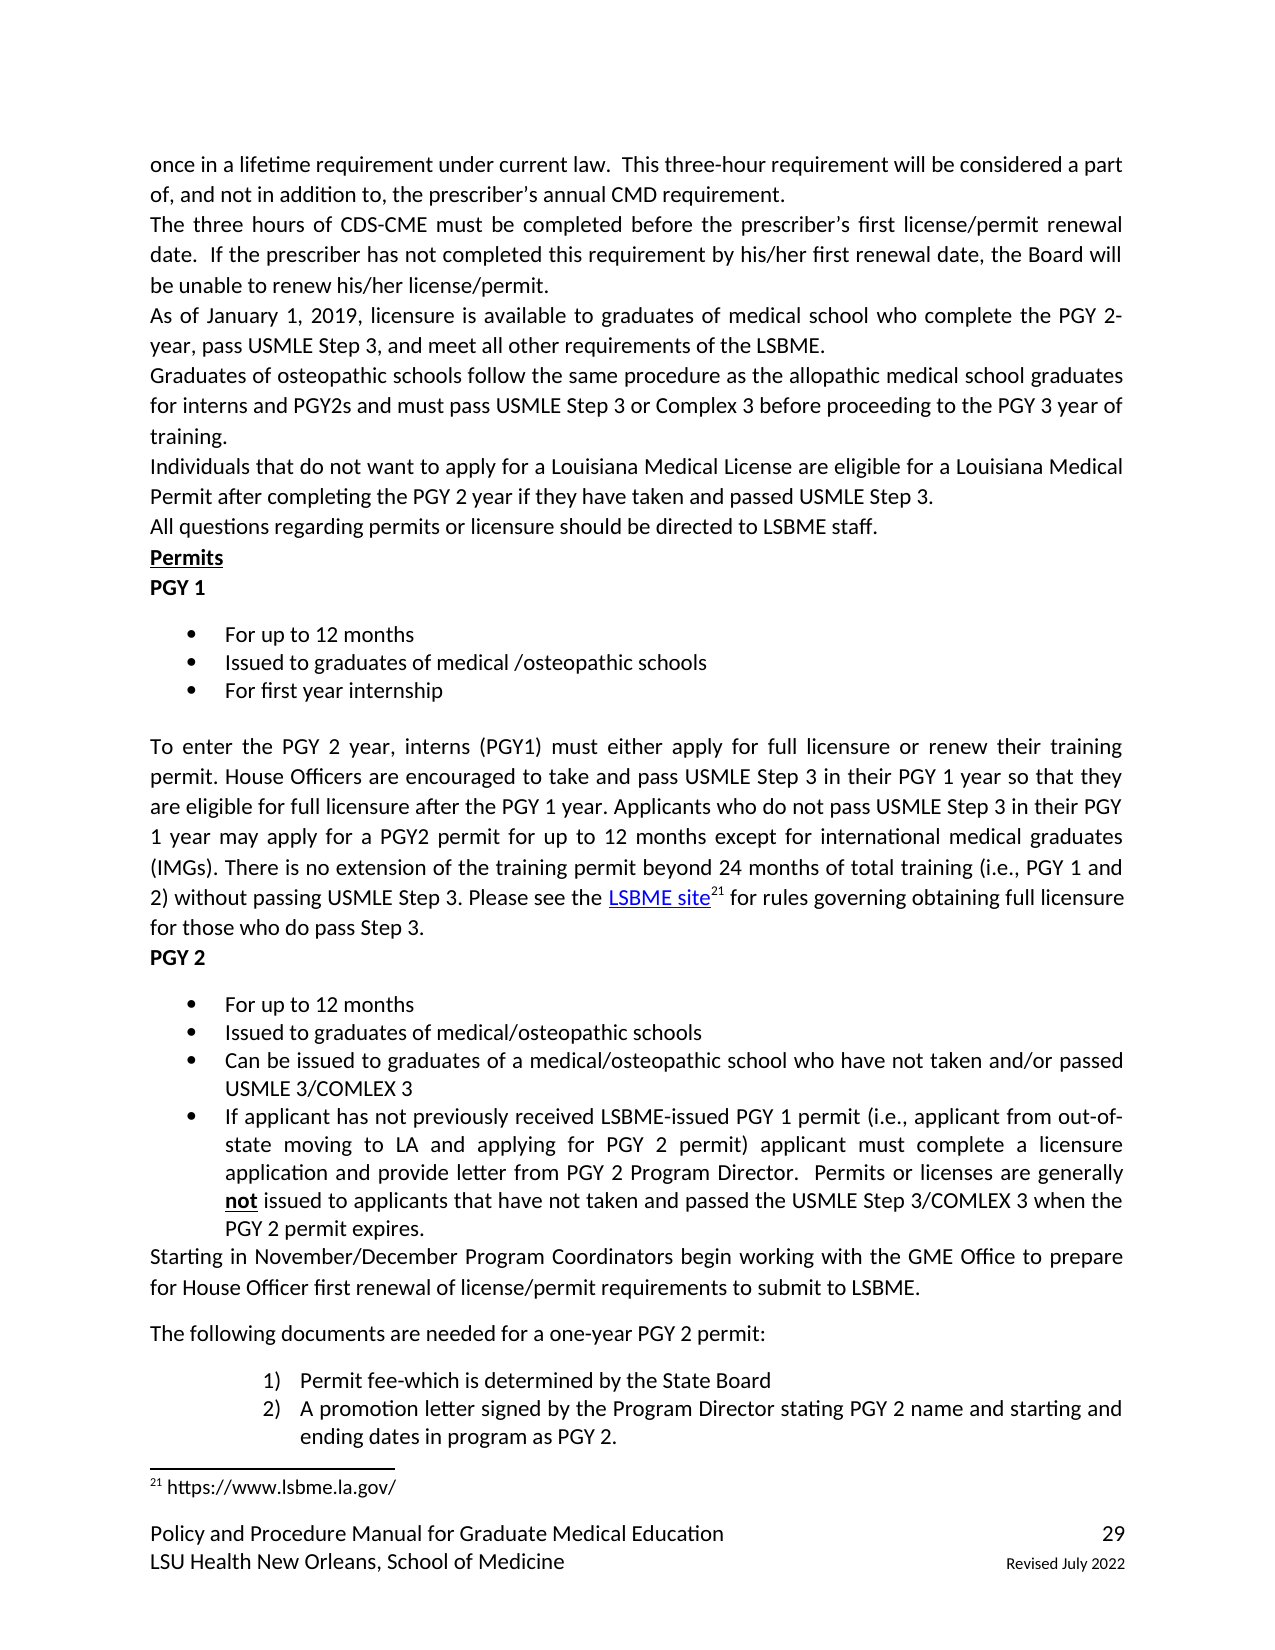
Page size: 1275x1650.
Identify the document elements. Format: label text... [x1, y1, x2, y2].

text Permits PGY 1 [150, 543, 1125, 601]
text PGY 2 [150, 943, 1125, 971]
text Individuals that do not want to apply for a Louisiana Medical License are eligible for a Louisiana Medical Permit after completing the PGY 2 year if they have taken and passed USMLE Step 3. [150, 452, 1125, 510]
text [150, 150, 1125, 208]
list Can be issued to graduates of a medical/osteopathic school who have not taken and/or passed USMLE 3/COMLEX 3 [187, 1046, 1125, 1102]
text The three hours of CDS-CME must be completed before the prescriber’s first license/permit renewal date. If the prescriber has not completed this requirement by his/her first renewal date, the Board will be unable to renew his/her license/permit. [150, 210, 1125, 299]
list Issued to graduates of medical/osteopathic schools [187, 1018, 1125, 1046]
text As of January 1, 2019, licensure is available to graduates of medical school who complete the PGY 2-year, pass USMLE Step 3, and meet all other requirements of the LSBME. [150, 301, 1125, 359]
list For first year internship [187, 676, 1125, 732]
list If applicant has not previously received LSBME-issued PGY 1 permit (i.e., applicant from out-of-state moving to LA and applying for PGY 2 permit) applicant must complete a licensure application and provide letter from PGY 2 Program Director. Permits or licenses are generally not issued to applicants that have not taken and passed the USMLE Step 3/COMLEX 3 when the PGY 2 permit expires. [187, 1102, 1125, 1242]
list For up to 12 months [187, 620, 1125, 648]
text The following documents are needed for a one-year PGY 2 permit: [150, 1319, 1125, 1347]
list For up to 12 months [187, 990, 1125, 1018]
list A promotion letter signed by the Program Director stating PGY 2 name and starting and ending dates in program as PGY 2. [262, 1394, 1125, 1450]
list Permit fee-which is determined by the State Board [262, 1366, 1125, 1394]
text To enter the PGY 2 year, interns (PGY1) must either apply for full licensure or renew their training permit. House Officers are encouraged to take and pass USMLE Step 3 in their PGY 1 year so that they are eligible for full licensure after the PGY 1 year. Applicants who do not pass USMLE Step 3 in their PGY 1 year may apply for a PGY2 permit for up to 12 months except for international medical graduates (IMGs). There is no extension of the training permit beyond 24 months of total training (i.e., PGY 1 and 2) without passing USMLE Step 3. Please see the LSBME site for rules governing obtaining full licensure for those who do pass Step 3. [150, 732, 1125, 941]
list Issued to graduates of medical /osteopathic schools [187, 648, 1125, 676]
text All questions regarding permits or licensure should be directed to LSBME staff. [150, 512, 1125, 541]
text Starting in November/December Program Coordinators begin working with the GME Office to prepare for House Officer first renewal of license/permit requirements to submit to LSBME. [150, 1242, 1125, 1301]
text Graduates of osteopathic schools follow the same procedure as the allopathic medical school graduates for interns and PGY2s and must pass USMLE Step 3 or Complex 3 before proceeding to the PGY 3 year of training. [150, 361, 1125, 450]
